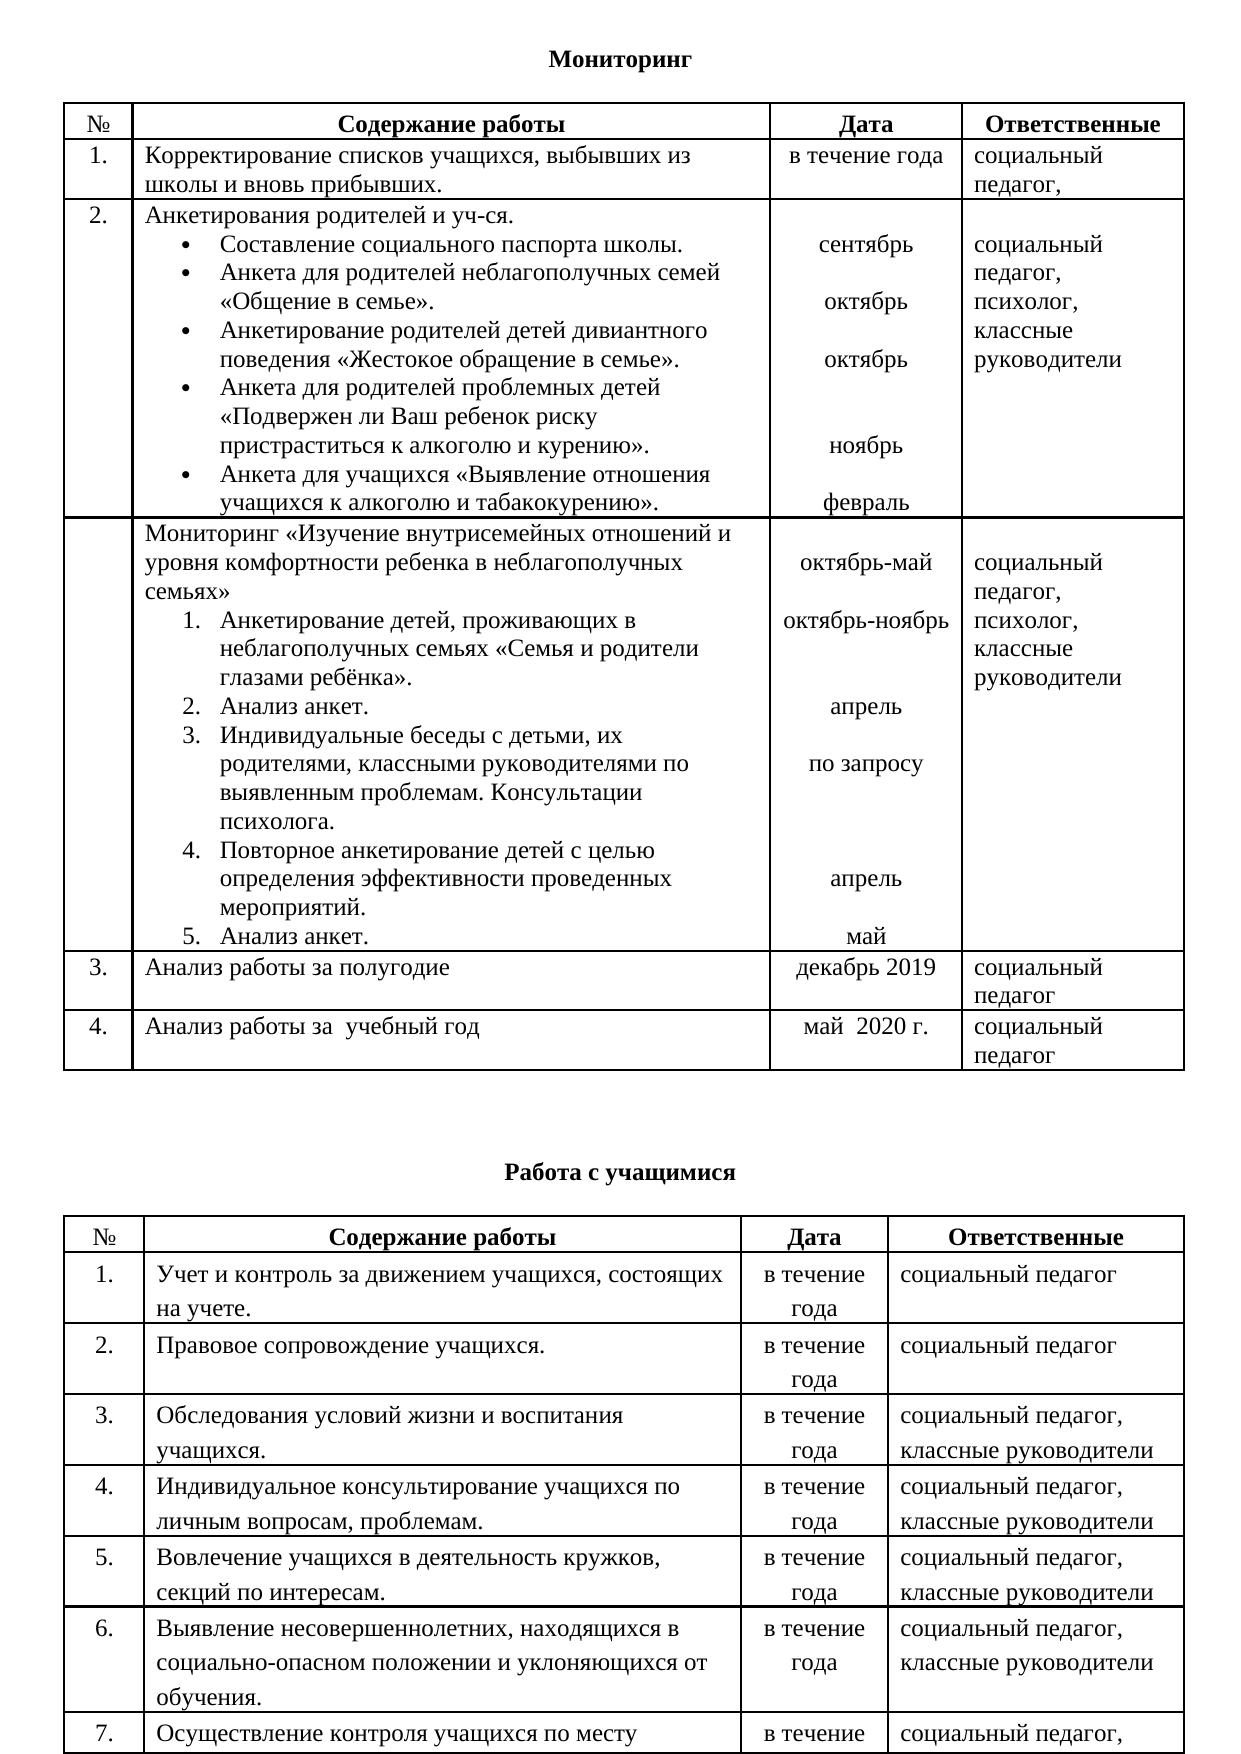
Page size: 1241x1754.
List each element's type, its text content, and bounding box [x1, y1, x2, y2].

table_cell Анализ работы за учебный год [134, 1011, 769, 1069]
table_header Ответственные [889, 1217, 1183, 1251]
table_cell [65, 519, 131, 950]
table_cell социальный педагог [963, 952, 1183, 1009]
table_cell социальный педагог [889, 1253, 1183, 1322]
table_cell октябрь-май октябрь-ноябрь апрель по запросу апрель май [771, 519, 961, 950]
table_cell 1. [65, 1253, 143, 1322]
table_cell 6. [65, 1608, 143, 1711]
table_cell в течение года [742, 1466, 887, 1534]
table_cell Корректирование списков учащихся, выбывших из школы и вновь прибывших. [134, 140, 769, 198]
table_cell май 2020 г. [771, 1011, 961, 1069]
table_cell декабрь 2019 [771, 952, 961, 1009]
table_cell в течение года [742, 1324, 887, 1393]
table_cell социальный педагог, [963, 140, 1183, 198]
table_cell 2. [65, 1324, 143, 1393]
table_cell 5. [65, 1537, 143, 1605]
table_cell в течение года [742, 1713, 887, 1752]
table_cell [145, 1713, 740, 1752]
table_cell социальный педагог [963, 1011, 1183, 1069]
table_cell социальный педагог [889, 1324, 1183, 1393]
table_cell Правовое сопровождение учащихся. [145, 1324, 740, 1393]
table_cell в течение года [742, 1253, 887, 1322]
table_cell Выявление несовершеннолетних, находящихся в социально-опасном положении и уклоняющихся от обучения. [145, 1608, 740, 1711]
table_cell Обследования условий жизни и воспитания учащихся. [145, 1395, 740, 1464]
table_cell в течение года [771, 140, 961, 198]
table_cell Мониторинг «Изучение внутрисемейных отношений и уровня комфортности ребенка в неблагополучных семьях» Анкетирование детей, проживающих в неблагополучных семьях «Семья и родители глазами ребёнка». Анализ анкет. Индивидуальные беседы с детьми, их родителями, классными руководителями по выявленным проблемам. Консультации психолога. Повторное анкетирование детей с целью определения эффективности проведенных мероприятий. Анализ анкет. [134, 519, 769, 950]
table_cell 2. [65, 200, 131, 516]
table_cell Учет и контроль за движением учащихся, состоящих на учете. [145, 1253, 740, 1322]
table_cell в течение года [742, 1608, 887, 1711]
table_cell социальный педагог, классные руководители [889, 1537, 1183, 1605]
table_cell 3. [65, 1395, 143, 1464]
table_cell Анкетирования родителей и уч-ся. Составление социального паспорта школы. Анкета для родителей неблагополучных семей «Общение в семье». Анкетирование родителей детей дивиантного поведения «Жестокое обращение в семье». Анкета для родителей проблемных детей «Подвержен ли Ваш ребенок риску пристраститься к алкоголю и курению». Анкета для учащихся «Выявление отношения учащихся к алкоголю и табакокурению». [134, 200, 769, 516]
table_header № [65, 1217, 143, 1251]
table_cell социальный педагог, психолог, классные руководители [963, 200, 1183, 516]
table_cell Анализ работы за полугодие [134, 952, 769, 1009]
table_cell Вовлечение учащихся в деятельность кружков, секций по интересам. [145, 1537, 740, 1605]
text Мониторинг [75, 44, 1165, 73]
table_cell 1. [65, 140, 131, 198]
table_cell социальный педагог, классные руководители [889, 1466, 1183, 1534]
table_header Содержание работы [134, 104, 769, 138]
table_cell социальный педагог, классные руководители [889, 1395, 1183, 1464]
table_cell социальный педагог, психолог, классные руководители [963, 519, 1183, 950]
table_header Дата [742, 1217, 887, 1251]
table_header Дата [771, 104, 961, 138]
table_header Содержание работы [145, 1217, 740, 1251]
table_cell в течение года [742, 1395, 887, 1464]
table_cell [889, 1608, 1183, 1711]
table_cell 7. [65, 1713, 143, 1752]
table_cell Индивидуальное консультирование учащихся по личным вопросам, проблемам. [145, 1466, 740, 1534]
table_cell сентябрь октябрь октябрь ноябрь февраль [771, 200, 961, 516]
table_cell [889, 1713, 1183, 1752]
table_header № [65, 104, 131, 138]
table_header Ответственные [963, 104, 1183, 138]
table_cell 3. [65, 952, 131, 1009]
text Работа с учащимися [75, 1157, 1165, 1186]
table_cell в течение года [742, 1537, 887, 1605]
table_cell 4. [65, 1011, 131, 1069]
table_cell 4. [65, 1466, 143, 1534]
